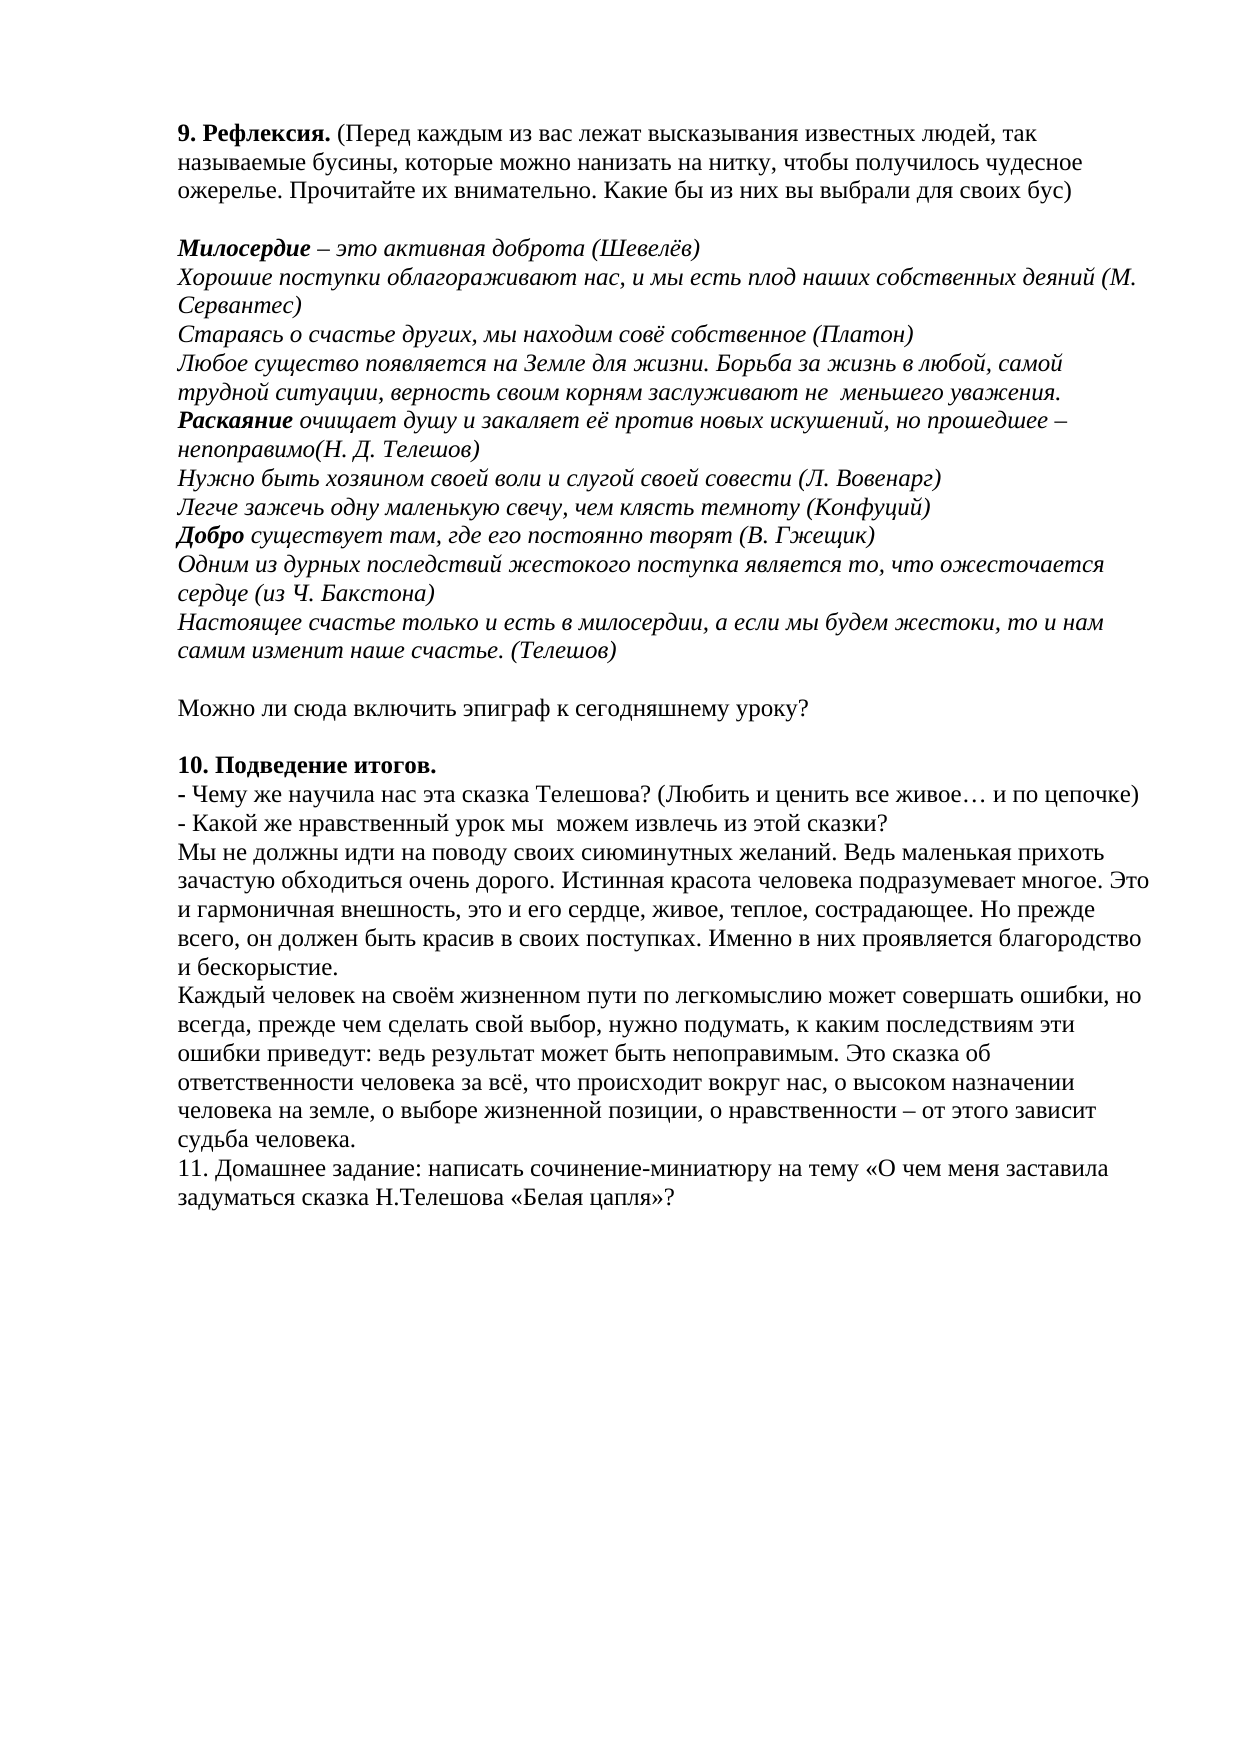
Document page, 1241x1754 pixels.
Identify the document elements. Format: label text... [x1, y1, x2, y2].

text Можно ли сюда включить эпиграф к сегодняшнему уроку? [177, 693, 1152, 722]
text Настоящее счастье только и есть в милосердии, а если мы будем жестоки, то и нам самим изменит наше счастье. (Телешов) [177, 607, 1152, 664]
text Раскаяние очищает душу и закаляет её против новых искушений, но прошедшее – непоправимо(Н. Д. Телешов) [177, 406, 1152, 463]
text Милосердие – это активная доброта (Шевелёв) [177, 233, 1152, 262]
text Мы не должны идти на поводу своих сиюминутных желаний. Ведь маленькая прихоть зачастую обходиться очень дорого. Истинная красота человека подразумевает многое. Это и гармоничная внешность, это и его сердце, живое, теплое, сострадающее. Но прежде всего, он должен быть красив в своих поступках. Именно в них проявляется благородство и бескорыстие. [177, 837, 1152, 981]
text Любое существо появляется на Земле для жизни. Борьба за жизнь в любой, самой трудной ситуации, верность своим корням заслуживают не меньшего уважения. [177, 348, 1152, 406]
text Хорошие поступки облагораживают нас, и мы есть плод наших собственных деяний (М. Сервантес) [177, 262, 1152, 319]
text - Чему же научила нас эта сказка Телешова? (Любить и ценить все живое… и по цепочке) [177, 779, 1152, 808]
text Каждый человек на своём жизненном пути по легкомыслию может совершать ошибки, но всегда, прежде чем сделать свой выбор, нужно подумать, к каким последствиям эти ошибки приведут: ведь результат может быть непоправимым. Это сказка об ответственности человека за всё, что происходит вокруг нас, о высоком назначении человека на земле, о выборе жизненной позиции, о нравственности – от этого зависит судьба человека. [177, 981, 1152, 1153]
text Легче зажечь одну маленькую свечу, чем клясть темноту (Конфуций) [177, 492, 1152, 521]
text - Какой же нравственный урок мы можем извлечь из этой сказки? [177, 808, 1152, 837]
text 10. Подведение итогов. [177, 751, 1152, 779]
text 9. Рефлексия. (Перед каждым из вас лежат высказывания известных людей, так называемые бусины, которые можно нанизать на нитку, чтобы получилось чудесное ожерелье. Прочитайте их внимательно. Какие бы из них вы выбрали для своих бус) [177, 118, 1152, 204]
text Добро существует там, где его постоянно творят (В. Гжещик) [177, 521, 1152, 549]
text 11. Домашнее задание: написать сочинение-миниатюру на тему «О чем меня заставила задуматься сказка Н.Телешова «Белая цапля»? [177, 1153, 1152, 1211]
text Стараясь о счастье других, мы находим совё собственное (Платон) [177, 319, 1152, 348]
text Нужно быть хозяином своей воли и слугой своей совести (Л. Вовенарг) [177, 463, 1152, 492]
text Одним из дурных последствий жестокого поступка является то, что ожесточается сердце (из Ч. Бакстона) [177, 549, 1152, 607]
